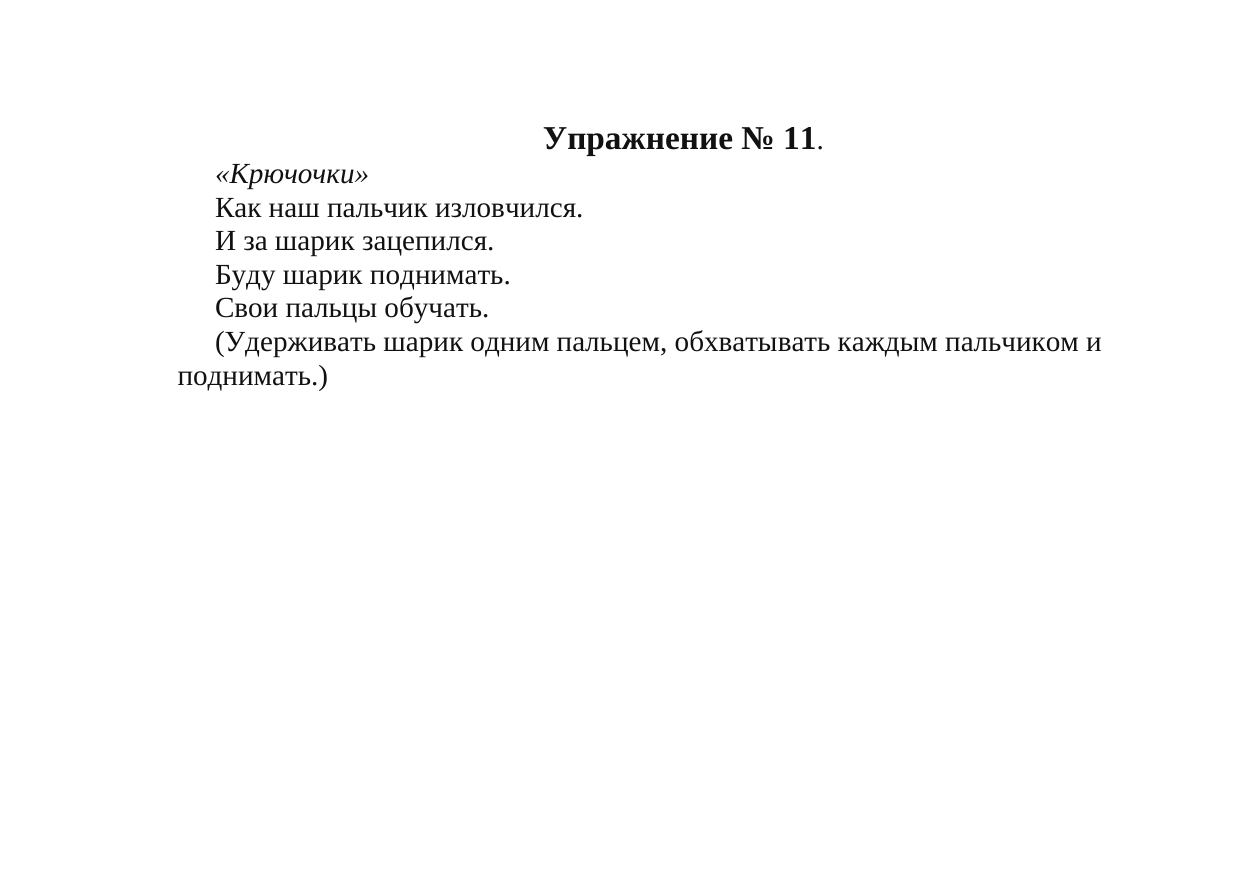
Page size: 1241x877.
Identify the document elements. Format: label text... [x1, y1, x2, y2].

text «Крючочки» [177, 156, 1152, 190]
text Как наш пальчик изловчился. [177, 190, 1152, 223]
text Свои пальцы обучать. [177, 291, 1152, 324]
text И за шарик зацепился. [177, 223, 1152, 257]
text Упражнение № 11. [177, 118, 1152, 156]
text (Удерживать шарик одним пальцем, обхватывать каждым пальчиком и поднимать.) [177, 324, 1152, 391]
text Буду шарик поднимать. [177, 257, 1152, 291]
